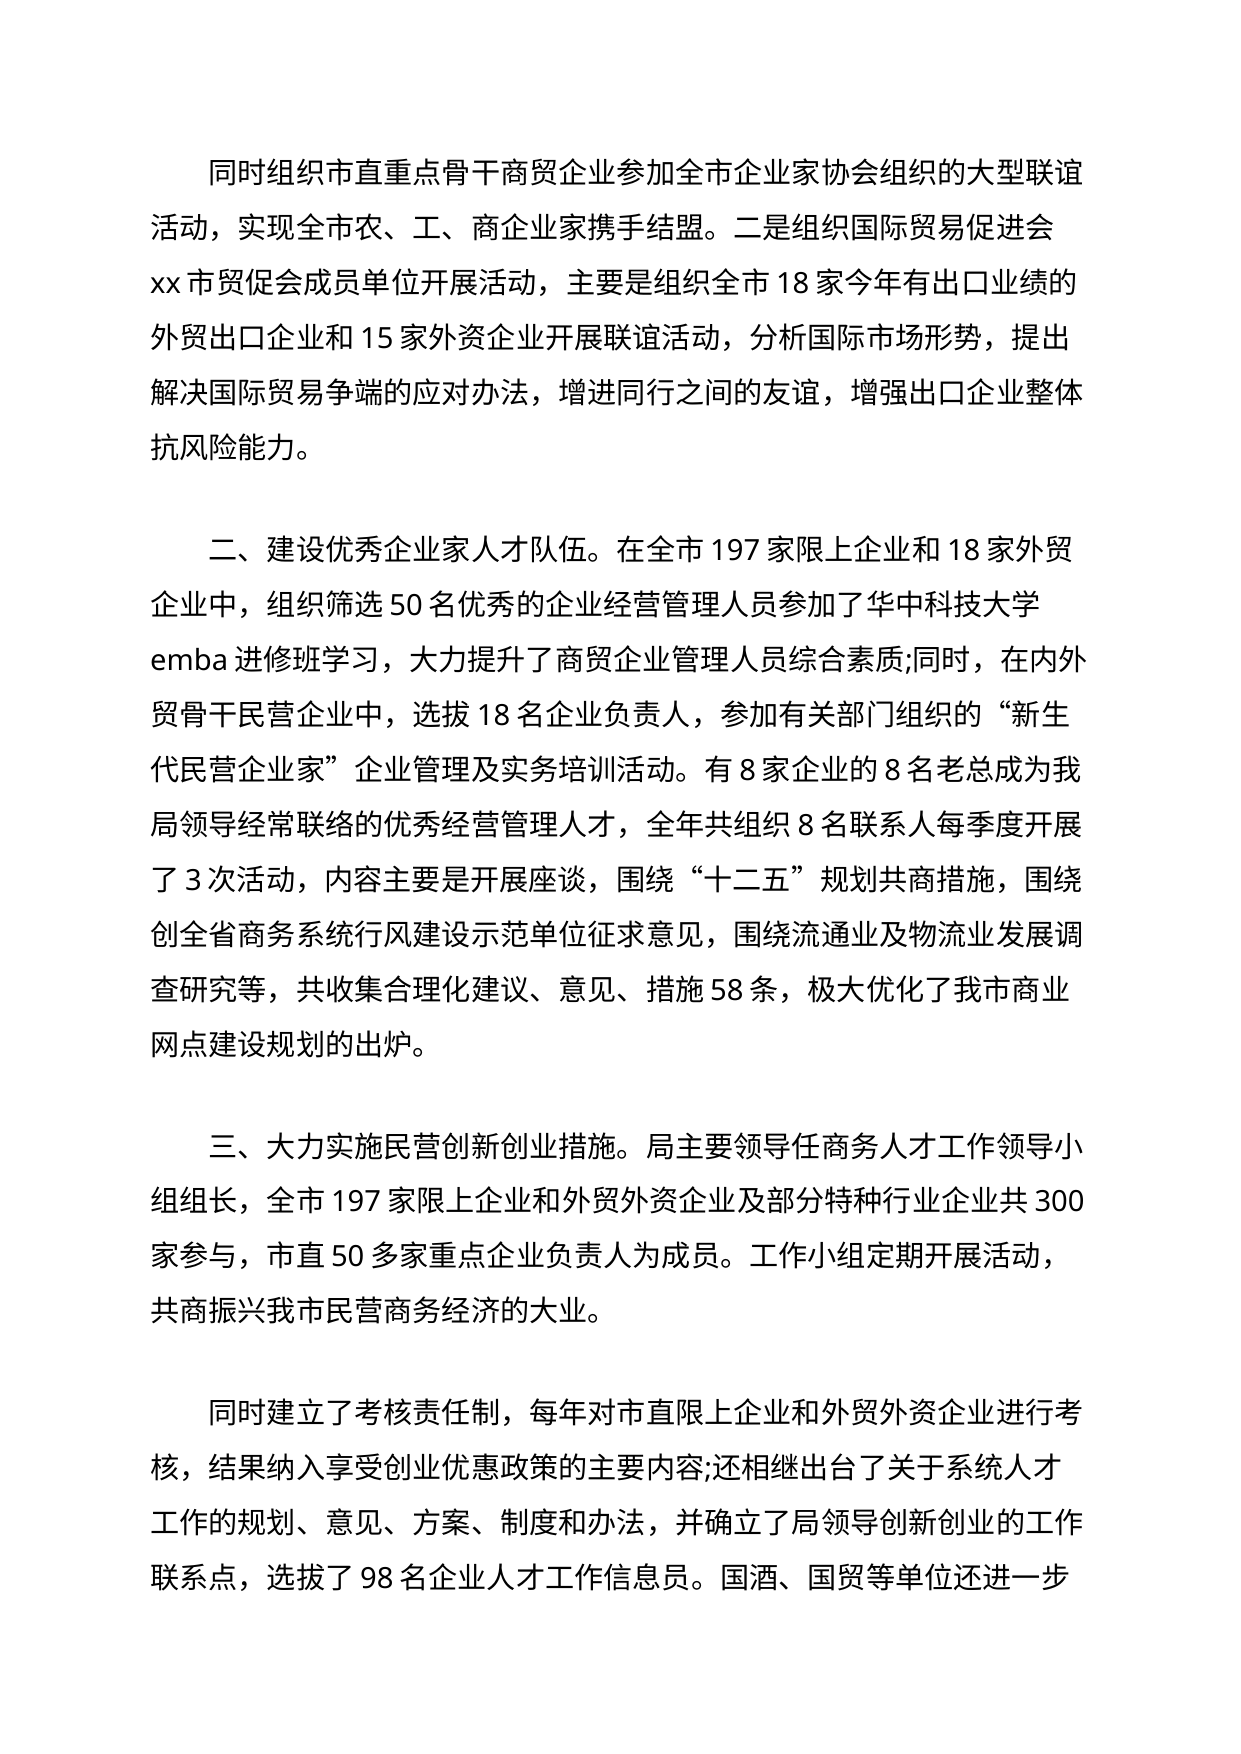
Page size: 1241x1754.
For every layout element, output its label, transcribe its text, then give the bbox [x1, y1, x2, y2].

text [150, 1390, 1090, 1597]
text 同时组织市直重点骨干商贸企业参加全市企业家协会组织的大型联谊活动，实现全市农、工、商企业家携手结盟。二是组织国际贸易促进会xx市贸促会成员单位开展活动，主要是组织全市18家今年有出口业绩的外贸出口企业和15家外资企业开展联谊活动，分析国际市场形势，提出解决国际贸易争端的应对办法，增进同行之间的友谊，增强出口企业整体抗风险能力。 [150, 150, 1090, 467]
text 三、大力实施民营创新创业措施。局主要领导任商务人才工作领导小组组长，全市197家限上企业和外贸外资企业及部分特种行业企业共300家参与，市直50多家重点企业负责人为成员。工作小组定期开展活动，共商振兴我市民营商务经济的大业。 [150, 1123, 1090, 1330]
text 二、建设优秀企业家人才队伍。在全市197家限上企业和18家外贸企业中，组织筛选50名优秀的企业经营管理人员参加了华中科技大学emba进修班学习，大力提升了商贸企业管理人员综合素质;同时，在内外贸骨干民营企业中，选拔18名企业负责人，参加有关部门组织的“新生代民营企业家”企业管理及实务培训活动。有8家企业的8名老总成为我局领导经常联络的优秀经营管理人才，全年共组织8名联系人每季度开展了3次活动，内容主要是开展座谈，围绕“十二五”规划共商措施，围绕创全省商务系统行风建设示范单位征求意见，围绕流通业及物流业发展调查研究等，共收集合理化建议、意见、措施58条，极大优化了我市商业网点建设规划的出炉。 [150, 526, 1090, 1064]
